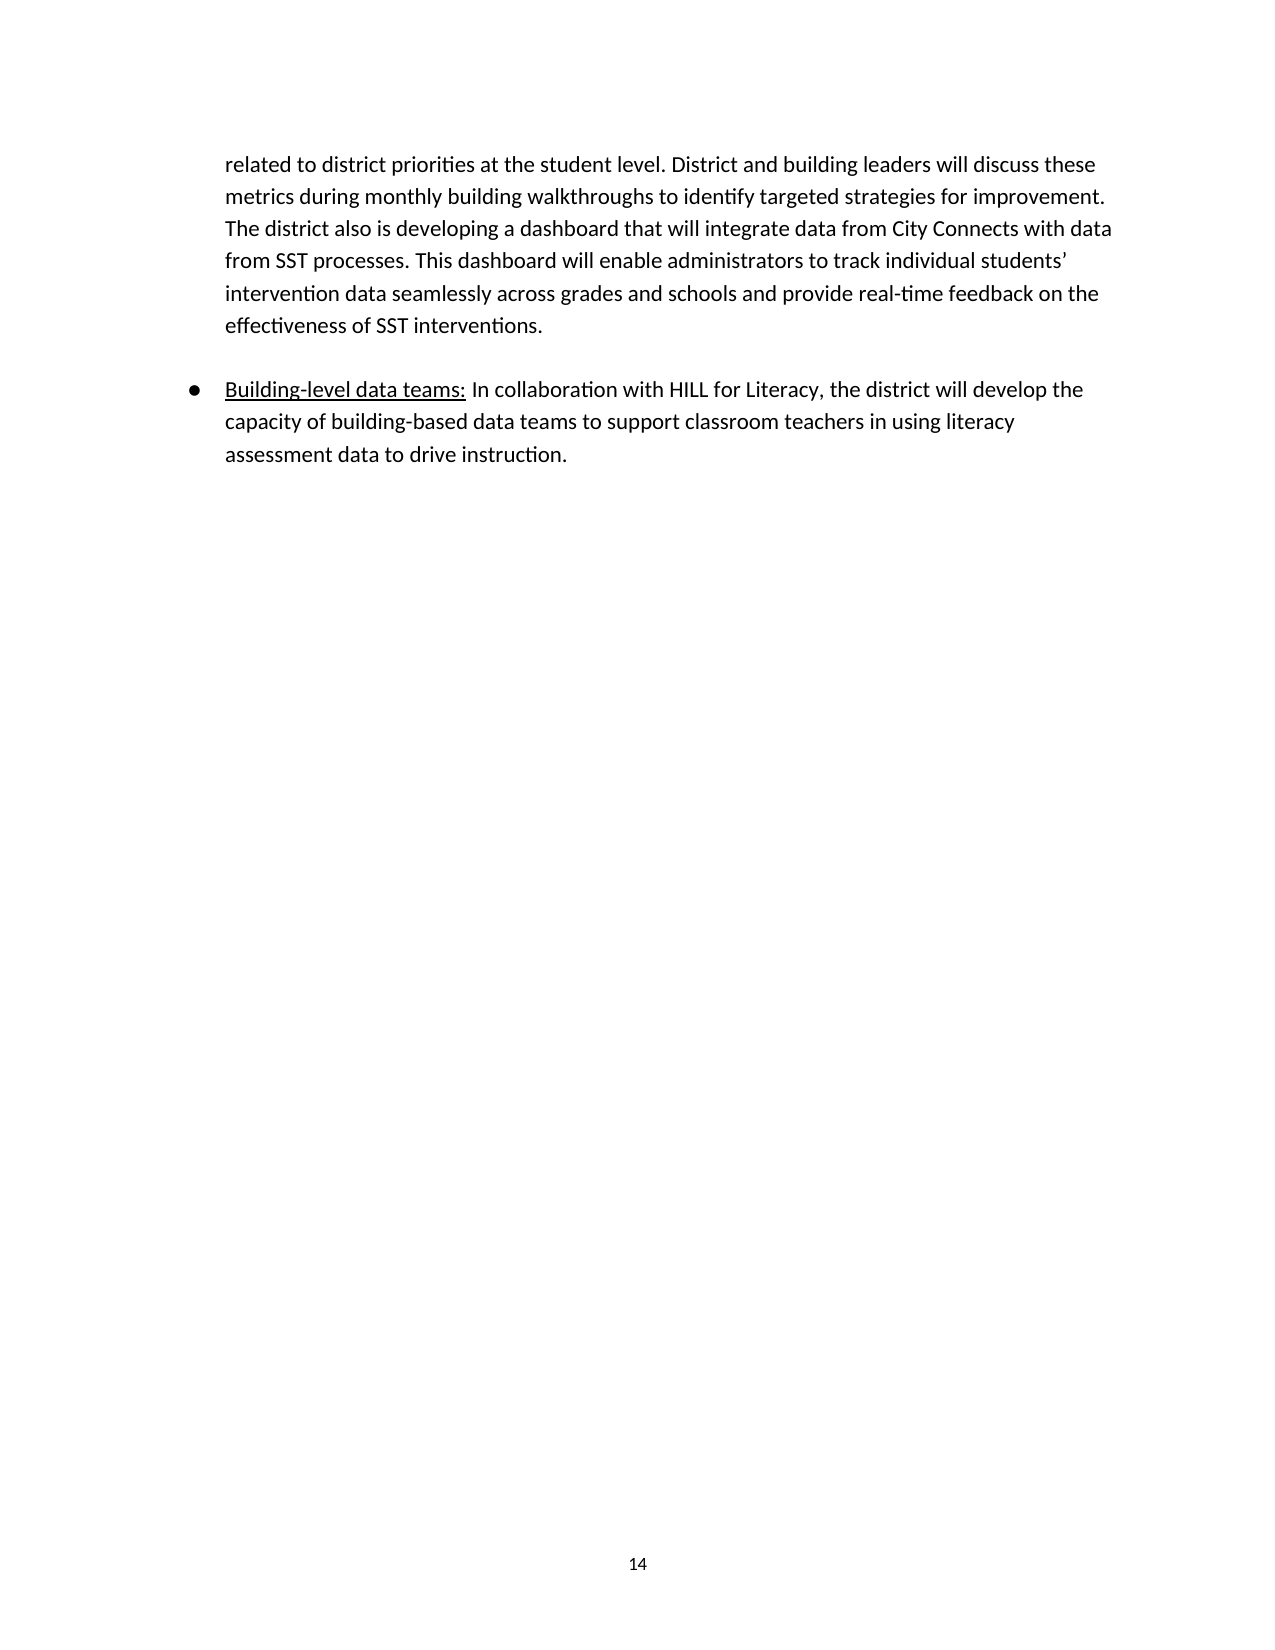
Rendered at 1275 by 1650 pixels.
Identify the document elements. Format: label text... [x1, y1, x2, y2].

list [187, 150, 1125, 339]
list Building-level data teams: In collaboration with HILL for Literacy, the district will develop the capacity of building-based data teams to support classroom teachers in using literacy assessment data to drive instruction. [187, 375, 1125, 468]
